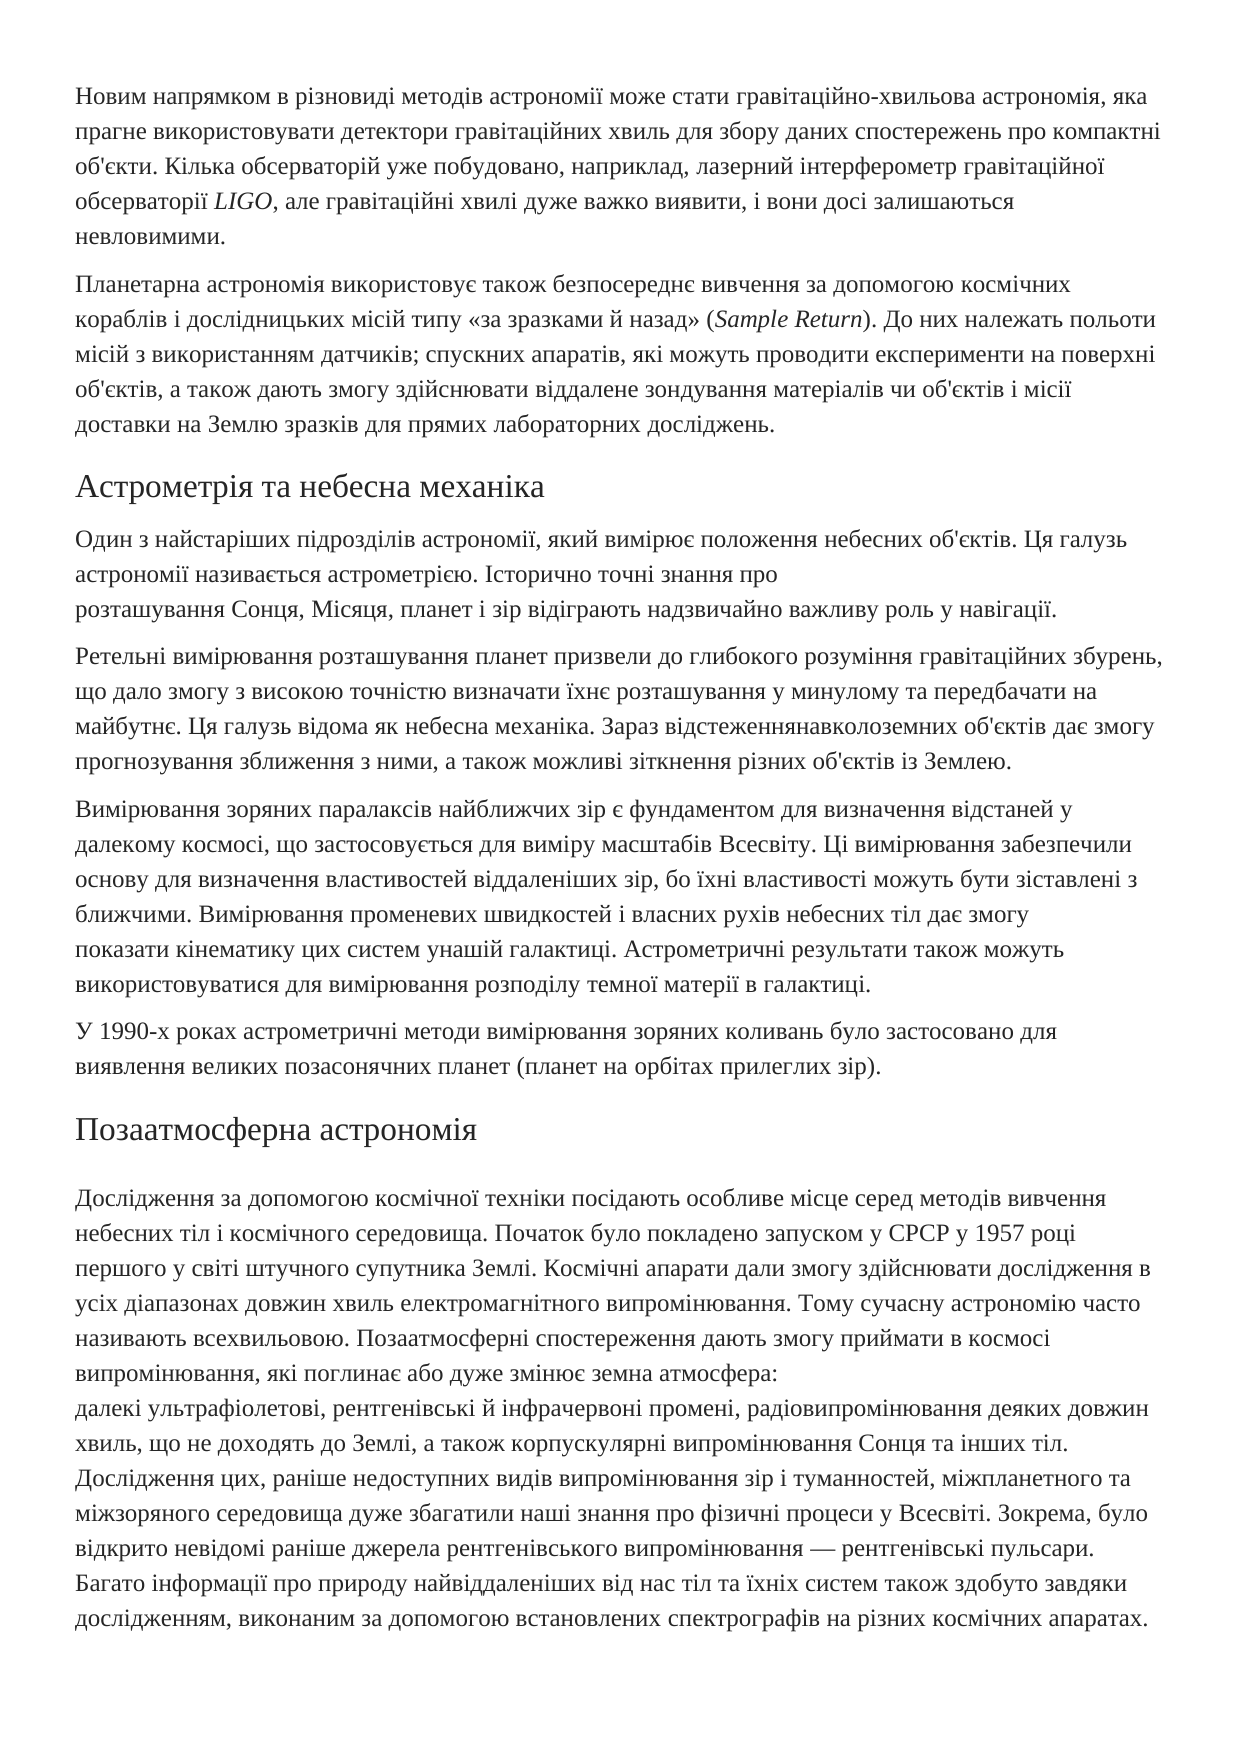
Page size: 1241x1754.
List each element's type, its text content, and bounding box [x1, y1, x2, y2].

text Ретельні вимірювання розташування планет призвели до глибокого розуміння гравітаційних збурень, що дало змогу з високою точністю визначати їхнє розташування у минулому та передбачати на майбутнє. Ця галузь відома як небесна механіка. Зараз відстеженнянавколоземних об'єктів дає змогу прогнозування зближення з ними, а також можливі зіткнення різних об'єктів із Землею. [75, 635, 1165, 775]
text Планетарна астрономія використовує також безпосереднє вивчення за допомогою космічних кораблів і дослідницьких місій типу «за зразками й назад» (Sample Return). До них належать польоти місій з використанням датчиків; спускних апаратів, які можуть проводити експерименти на поверхні об'єктів, а також дають змогу здійснювати віддалене зондування матеріалів чи об'єктів і місії доставки на Землю зразків для прямих лабораторних досліджень. [75, 262, 1165, 437]
text Дослідження за допомогою космічної техніки посідають особливе місце серед методів вивчення небесних тіл і космічного середовища. Початок було покладено запуском у СРСР у 1957 році першого у світі штучного супутника Землі. Космічні апарати дали змогу здійснювати дослідження в усіх діапазонах довжин хвиль електромагнітного випромінювання. Тому сучасну астрономію часто називають всехвильовою. Позаатмосферні спостереження дають змогу приймати в космосі випромінювання, які поглинає або дуже змінює земна атмосфера: далекі ультрафіолетові, рентгенівські й інфрачервоні промені, радіовипромінювання деяких довжин хвиль, що не доходять до Землі, а також корпускулярні випромінювання Сонця та інших тіл. Дослідження цих, раніше недоступних видів випромінювання зір і туманностей, міжпланетного та міжзоряного середовища дуже збагатили наші знання про фізичні процеси у Всесвіті. Зокрема, було відкрито невідомі раніше джерела рентгенівського випромінювання — рентгенівські пульсари. Багато інформації про природу найвіддаленіших від нас тіл та їхніх систем також здобуто завдяки дослідженням, виконаним за допомогою встановлених спектрографів на різних космічних апаратах. [75, 1177, 1165, 1632]
text Новим напрямком в різновиді методів астрономії може стати гравітаційно-хвильова астрономія, яка прагне використовувати детектори гравітаційних хвиль для збору даних спостережень про компактні об'єкти. Кілька обсерваторій уже побудовано, наприклад, лазерний інтерферометр гравітаційної обсерваторії LIGO, але гравітаційні хвилі дуже важко виявити, і вони досі залишаються невловимими. [75, 75, 1165, 250]
text Позаатмосферна астрономія [75, 1109, 1165, 1147]
text Вимірювання зоряних паралаксів найближчих зір є фундаментом для визначення відстаней у далекому космосі, що застосовується для виміру масштабів Всесвіту. Ці вимірювання забезпечили основу для визначення властивостей віддаленіших зір, бо їхні властивості можуть бути зіставлені з ближчими. Вимірювання променевих швидкостей і власних рухів небесних тіл дає змогу показати кінематику цих систем унашій галактиці. Астрометричні результати також можуть використовуватися для вимірювання розподілу темної матерії в галактиці. [75, 787, 1165, 997]
text Один з найстаріших підрозділів астрономії, який вимірює положення небесних об'єктів. Ця галузь астрономії називається астрометрією. Історично точні знання про розташування Сонця, Місяця, планет і зір відіграють надзвичайно важливу роль у навігації. [75, 517, 1165, 622]
text У 1990-х роках астрометричні методи вимірювання зоряних коливань було застосовано для виявлення великих позасонячних планет (планет на орбітах прилеглих зір). [75, 1010, 1165, 1080]
text Астрометрія та небесна механіка [75, 467, 1165, 505]
